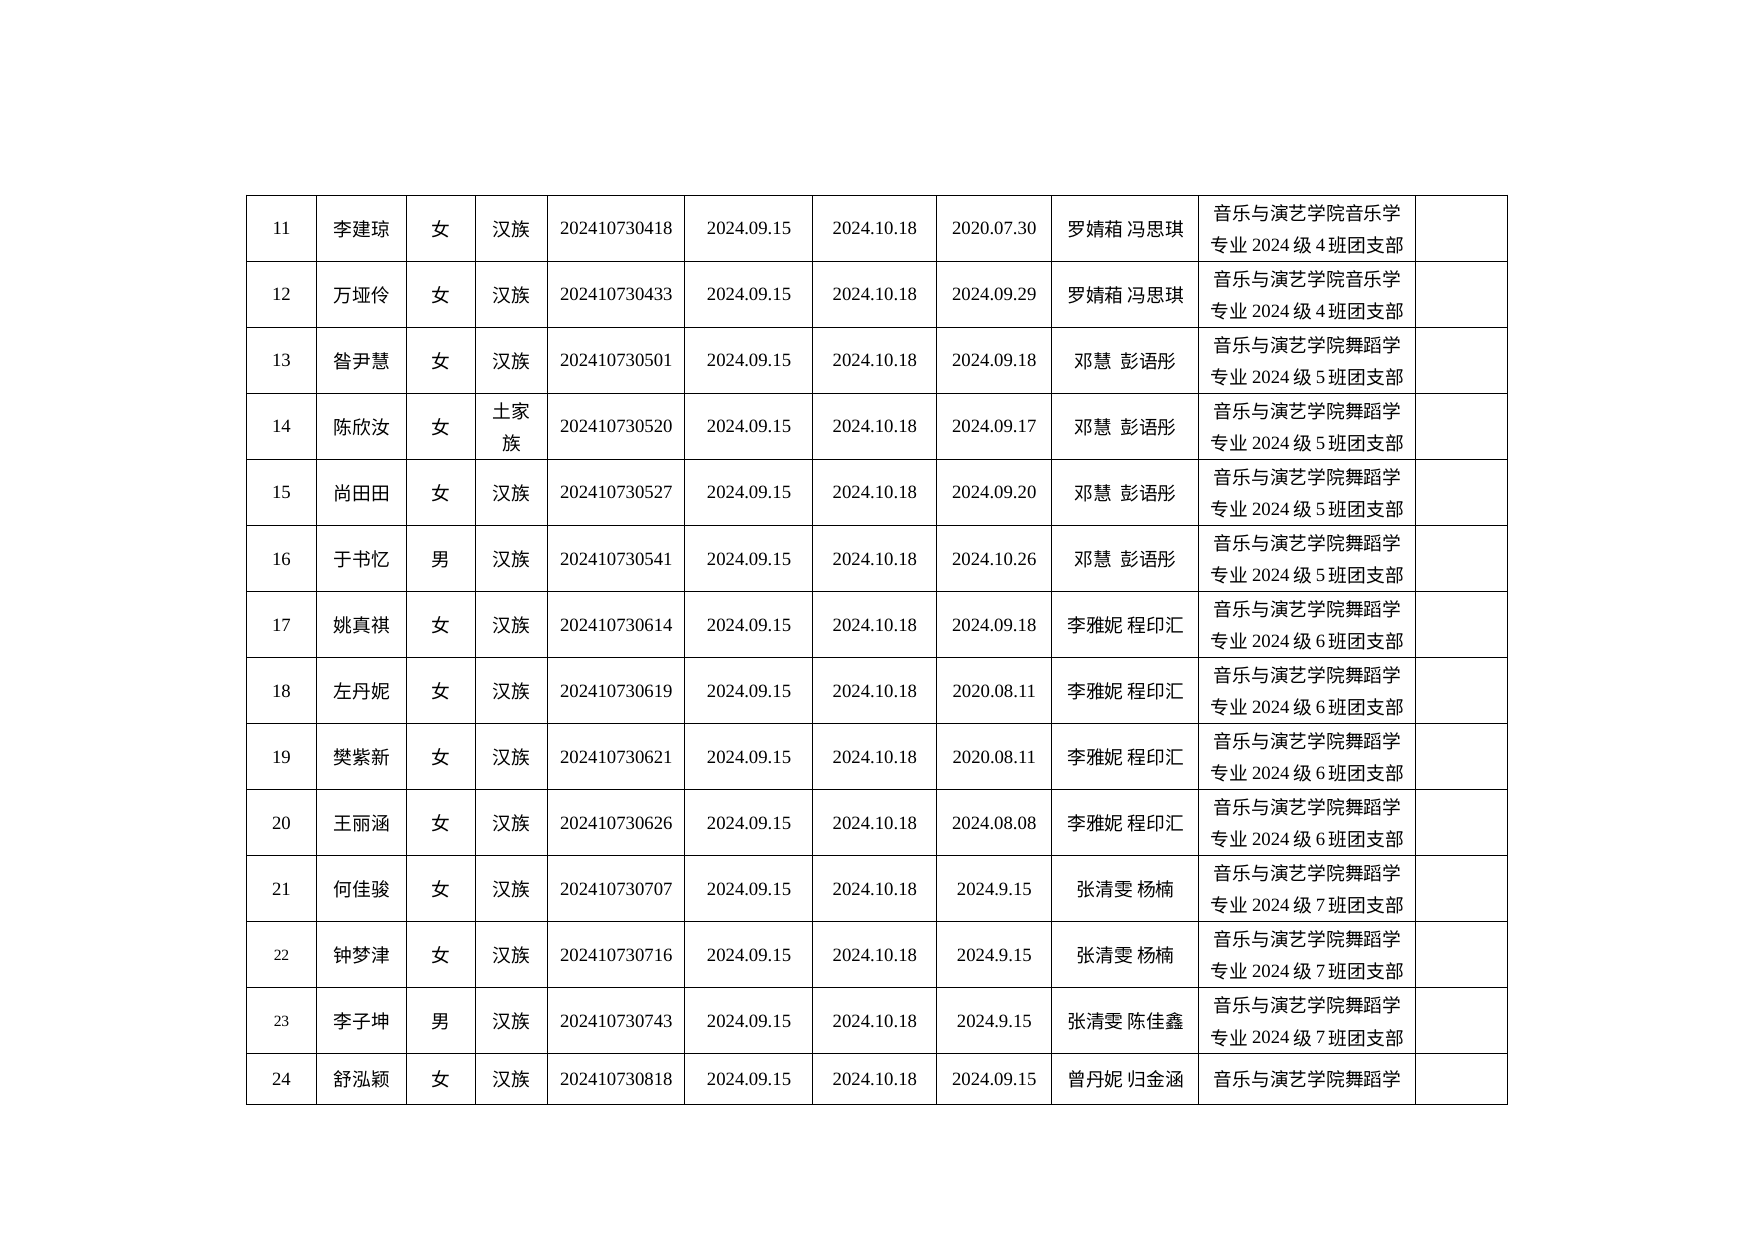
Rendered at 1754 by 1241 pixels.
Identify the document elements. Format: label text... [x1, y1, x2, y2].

table_cell 2024.09.15 [685, 856, 812, 921]
table_cell 2024.09.20 [937, 460, 1051, 525]
table_cell 202410730520 [548, 394, 684, 459]
table_cell 2024.10.18 [813, 592, 936, 657]
table_cell 2024.10.26 [937, 526, 1051, 591]
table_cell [1199, 1054, 1415, 1103]
table_cell 音乐与演艺学院舞蹈学专业2024级7班团支部 [1199, 856, 1415, 921]
table_cell 2024.10.18 [813, 1054, 936, 1103]
table_cell 202410730707 [548, 856, 684, 921]
table_cell 15 [247, 460, 316, 525]
table_cell 张清雯 杨楠 [1052, 856, 1198, 921]
table_cell 音乐与演艺学院舞蹈学专业2024级6班团支部 [1199, 790, 1415, 855]
table_cell 汉族 [476, 1054, 547, 1103]
table_cell 李建琼 [317, 196, 406, 261]
table_cell 202410730614 [548, 592, 684, 657]
table_cell [1416, 724, 1507, 789]
table_cell 汉族 [476, 988, 547, 1053]
table_cell 音乐与演艺学院舞蹈学专业2024级5班团支部 [1199, 526, 1415, 591]
table_cell 2024.09.15 [685, 328, 812, 393]
table_cell 202410730716 [548, 922, 684, 987]
table_cell 汉族 [476, 328, 547, 393]
table_cell 2024.09.15 [685, 922, 812, 987]
table_cell 202410730418 [548, 196, 684, 261]
table_cell 音乐与演艺学院音乐学专业2024级4班团支部 [1199, 196, 1415, 261]
table_cell 23 [247, 988, 316, 1053]
table_cell 汉族 [476, 790, 547, 855]
table_cell 女 [407, 460, 475, 525]
table_cell 音乐与演艺学院舞蹈学专业2024级5班团支部 [1199, 394, 1415, 459]
table_cell 2024.09.15 [685, 460, 812, 525]
table_cell 左丹妮 [317, 658, 406, 723]
table_cell 22 [247, 922, 316, 987]
table_cell 汉族 [476, 460, 547, 525]
table_cell 2020.08.11 [937, 658, 1051, 723]
table_cell 尚田田 [317, 460, 406, 525]
table_cell 音乐与演艺学院舞蹈学专业2024级6班团支部 [1199, 658, 1415, 723]
table_cell [1416, 328, 1507, 393]
table_cell 2024.09.15 [685, 790, 812, 855]
table_cell 20 [247, 790, 316, 855]
table_cell 2024.10.18 [813, 658, 936, 723]
table_cell [1416, 922, 1507, 987]
table_cell 李雅妮 程印汇 [1052, 658, 1198, 723]
table_cell 李雅妮 程印汇 [1052, 790, 1198, 855]
table_cell 陈欣汝 [317, 394, 406, 459]
table_cell 202410730818 [548, 1054, 684, 1103]
table_cell 何佳骏 [317, 856, 406, 921]
table_cell 2024.10.18 [813, 988, 936, 1053]
table_cell 姚真祺 [317, 592, 406, 657]
table_cell 汉族 [476, 658, 547, 723]
table_cell [1416, 988, 1507, 1053]
table_cell 于书忆 [317, 526, 406, 591]
table_cell 音乐与演艺学院舞蹈学专业2024级7班团支部 [1199, 988, 1415, 1053]
table_cell 14 [247, 394, 316, 459]
table_cell 13 [247, 328, 316, 393]
table_cell 2024.10.18 [813, 196, 936, 261]
table_cell [1416, 262, 1507, 327]
table_cell 女 [407, 394, 475, 459]
table_cell 2024.09.15 [685, 1054, 812, 1103]
table_cell [1416, 394, 1507, 459]
table_cell 19 [247, 724, 316, 789]
table_cell 2024.9.15 [937, 856, 1051, 921]
table_cell 202410730743 [548, 988, 684, 1053]
table_cell 2024.09.15 [685, 658, 812, 723]
table_cell 曾丹妮 归金涵 [1052, 1054, 1198, 1103]
table_cell 2024.10.18 [813, 856, 936, 921]
table_cell 202410730621 [548, 724, 684, 789]
table_cell 202410730433 [548, 262, 684, 327]
table_cell 女 [407, 922, 475, 987]
table_cell 汉族 [476, 856, 547, 921]
table_cell 202410730501 [548, 328, 684, 393]
table_cell 2024.08.08 [937, 790, 1051, 855]
table_cell 2024.10.18 [813, 394, 936, 459]
table_cell 2024.09.18 [937, 592, 1051, 657]
table_cell 音乐与演艺学院舞蹈学专业2024级6班团支部 [1199, 592, 1415, 657]
table_cell 女 [407, 658, 475, 723]
table_cell 2024.10.18 [813, 460, 936, 525]
table_cell 2024.09.29 [937, 262, 1051, 327]
table_cell 李雅妮 程印汇 [1052, 724, 1198, 789]
table_cell 2024.09.15 [685, 988, 812, 1053]
table_cell 汉族 [476, 592, 547, 657]
table_cell 2024.10.18 [813, 328, 936, 393]
table_cell 邓慧 彭语彤 [1052, 328, 1198, 393]
table_cell [1416, 526, 1507, 591]
table_cell 男 [407, 526, 475, 591]
table_cell 土家族 [476, 394, 547, 459]
table_cell 2024.09.15 [685, 724, 812, 789]
table_cell 万垭伶 [317, 262, 406, 327]
table_cell 2024.09.15 [685, 394, 812, 459]
table_cell 2024.9.15 [937, 988, 1051, 1053]
table_cell 李雅妮 程印汇 [1052, 592, 1198, 657]
table_cell 张清雯 杨楠 [1052, 922, 1198, 987]
table_cell 李子坤 [317, 988, 406, 1053]
table_cell 2024.09.17 [937, 394, 1051, 459]
table_cell 2020.08.11 [937, 724, 1051, 789]
table_cell 女 [407, 856, 475, 921]
table_cell 2024.09.15 [685, 526, 812, 591]
table_cell 女 [407, 328, 475, 393]
table_cell 邓慧 彭语彤 [1052, 460, 1198, 525]
table_cell 2024.10.18 [813, 262, 936, 327]
table_cell 汉族 [476, 262, 547, 327]
table_cell 女 [407, 1054, 475, 1103]
table_cell 女 [407, 262, 475, 327]
table_cell 16 [247, 526, 316, 591]
table_cell 202410730527 [548, 460, 684, 525]
table_cell 汉族 [476, 724, 547, 789]
table_cell 汉族 [476, 196, 547, 261]
table_cell 2024.09.15 [685, 196, 812, 261]
table_cell 女 [407, 196, 475, 261]
table_cell 昝尹慧 [317, 328, 406, 393]
table_cell 2020.07.30 [937, 196, 1051, 261]
table_cell 张清雯 陈佳鑫 [1052, 988, 1198, 1053]
table_cell 202410730619 [548, 658, 684, 723]
table_cell 11 [247, 196, 316, 261]
table_cell 2024.10.18 [813, 526, 936, 591]
table_cell 女 [407, 724, 475, 789]
table_cell 2024.09.18 [937, 328, 1051, 393]
table_cell 音乐与演艺学院音乐学专业2024级4班团支部 [1199, 262, 1415, 327]
table_cell [1416, 592, 1507, 657]
table_cell 音乐与演艺学院舞蹈学专业2024级5班团支部 [1199, 328, 1415, 393]
table_cell 17 [247, 592, 316, 657]
table_cell [1416, 1054, 1507, 1103]
table_cell [1416, 460, 1507, 525]
table_cell 女 [407, 790, 475, 855]
table_cell 音乐与演艺学院舞蹈学专业2024级6班团支部 [1199, 724, 1415, 789]
table_cell 2024.09.15 [685, 262, 812, 327]
table_cell 2024.09.15 [685, 592, 812, 657]
table_cell 24 [247, 1054, 316, 1103]
table_cell [1416, 658, 1507, 723]
table_cell 罗婧葙 冯思琪 [1052, 262, 1198, 327]
table_cell [1416, 856, 1507, 921]
table_cell [1416, 196, 1507, 261]
table_cell 2024.10.18 [813, 790, 936, 855]
table_cell 21 [247, 856, 316, 921]
table_cell 汉族 [476, 922, 547, 987]
table_cell 2024.10.18 [813, 922, 936, 987]
table_cell 2024.09.15 [937, 1054, 1051, 1103]
table_cell 2024.9.15 [937, 922, 1051, 987]
table_cell 音乐与演艺学院舞蹈学专业2024级5班团支部 [1199, 460, 1415, 525]
table_cell 202410730541 [548, 526, 684, 591]
table_cell 18 [247, 658, 316, 723]
table_cell 钟梦津 [317, 922, 406, 987]
table_cell 邓慧 彭语彤 [1052, 394, 1198, 459]
table_cell 女 [407, 592, 475, 657]
table_cell 舒泓颖 [317, 1054, 406, 1103]
table_cell 汉族 [476, 526, 547, 591]
table_cell 2024.10.18 [813, 724, 936, 789]
table_cell 邓慧 彭语彤 [1052, 526, 1198, 591]
table_cell 202410730626 [548, 790, 684, 855]
table_cell 男 [407, 988, 475, 1053]
table_cell 12 [247, 262, 316, 327]
table_cell 音乐与演艺学院舞蹈学专业2024级7班团支部 [1199, 922, 1415, 987]
table_cell 樊紫新 [317, 724, 406, 789]
table_cell [1416, 790, 1507, 855]
table_cell 罗婧葙 冯思琪 [1052, 196, 1198, 261]
table_cell 王丽涵 [317, 790, 406, 855]
